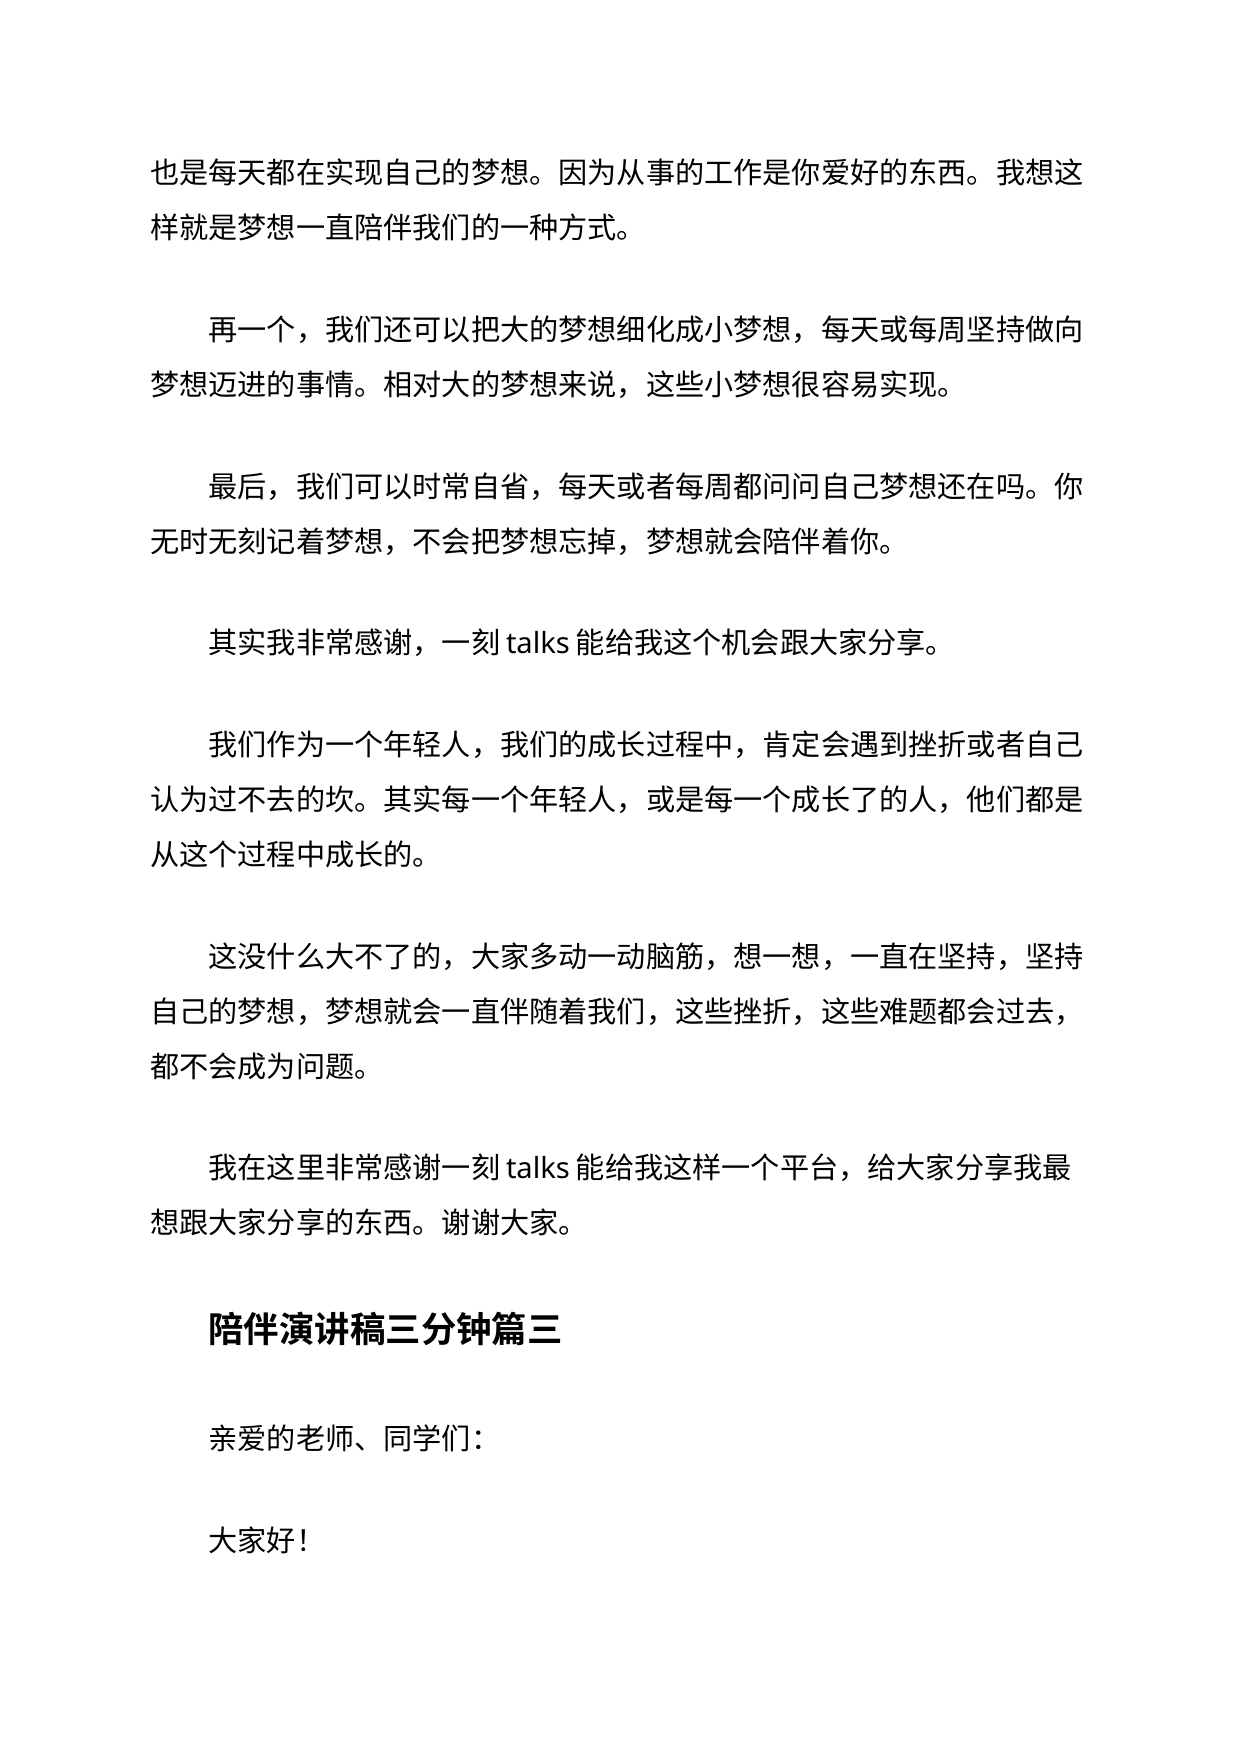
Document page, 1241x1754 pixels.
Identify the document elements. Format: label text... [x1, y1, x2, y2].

text 陪伴演讲稿三分钟篇三 [150, 1302, 1090, 1353]
text 我在这里非常感谢一刻talks能给我这样一个平台，给大家分享我最想跟大家分享的东西。谢谢大家。 [150, 1145, 1090, 1242]
text 我们作为一个年轻人，我们的成长过程中，肯定会遇到挫折或者自己认为过不去的坎。其实每一个年轻人，或是每一个成长了的人，他们都是从这个过程中成长的。 [150, 722, 1090, 874]
text 亲爱的老师、同学们： [150, 1415, 1090, 1458]
text 再一个，我们还可以把大的梦想细化成小梦想，每天或每周坚持做向梦想迈进的事情。相对大的梦想来说，这些小梦想很容易实现。 [150, 307, 1090, 404]
text 这没什么大不了的，大家多动一动脑筋，想一想，一直在坚持，坚持自己的梦想，梦想就会一直伴随着我们，这些挫折，这些难题都会过去，都不会成为问题。 [150, 933, 1090, 1086]
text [150, 150, 1090, 247]
text 大家好！ [150, 1517, 1090, 1559]
text 最后，我们可以时常自省，每天或者每周都问问自己梦想还在吗。你无时无刻记着梦想，不会把梦想忘掉，梦想就会陪伴着你。 [150, 463, 1090, 561]
text 其实我非常感谢，一刻talks能给我这个机会跟大家分享。 [150, 620, 1090, 662]
